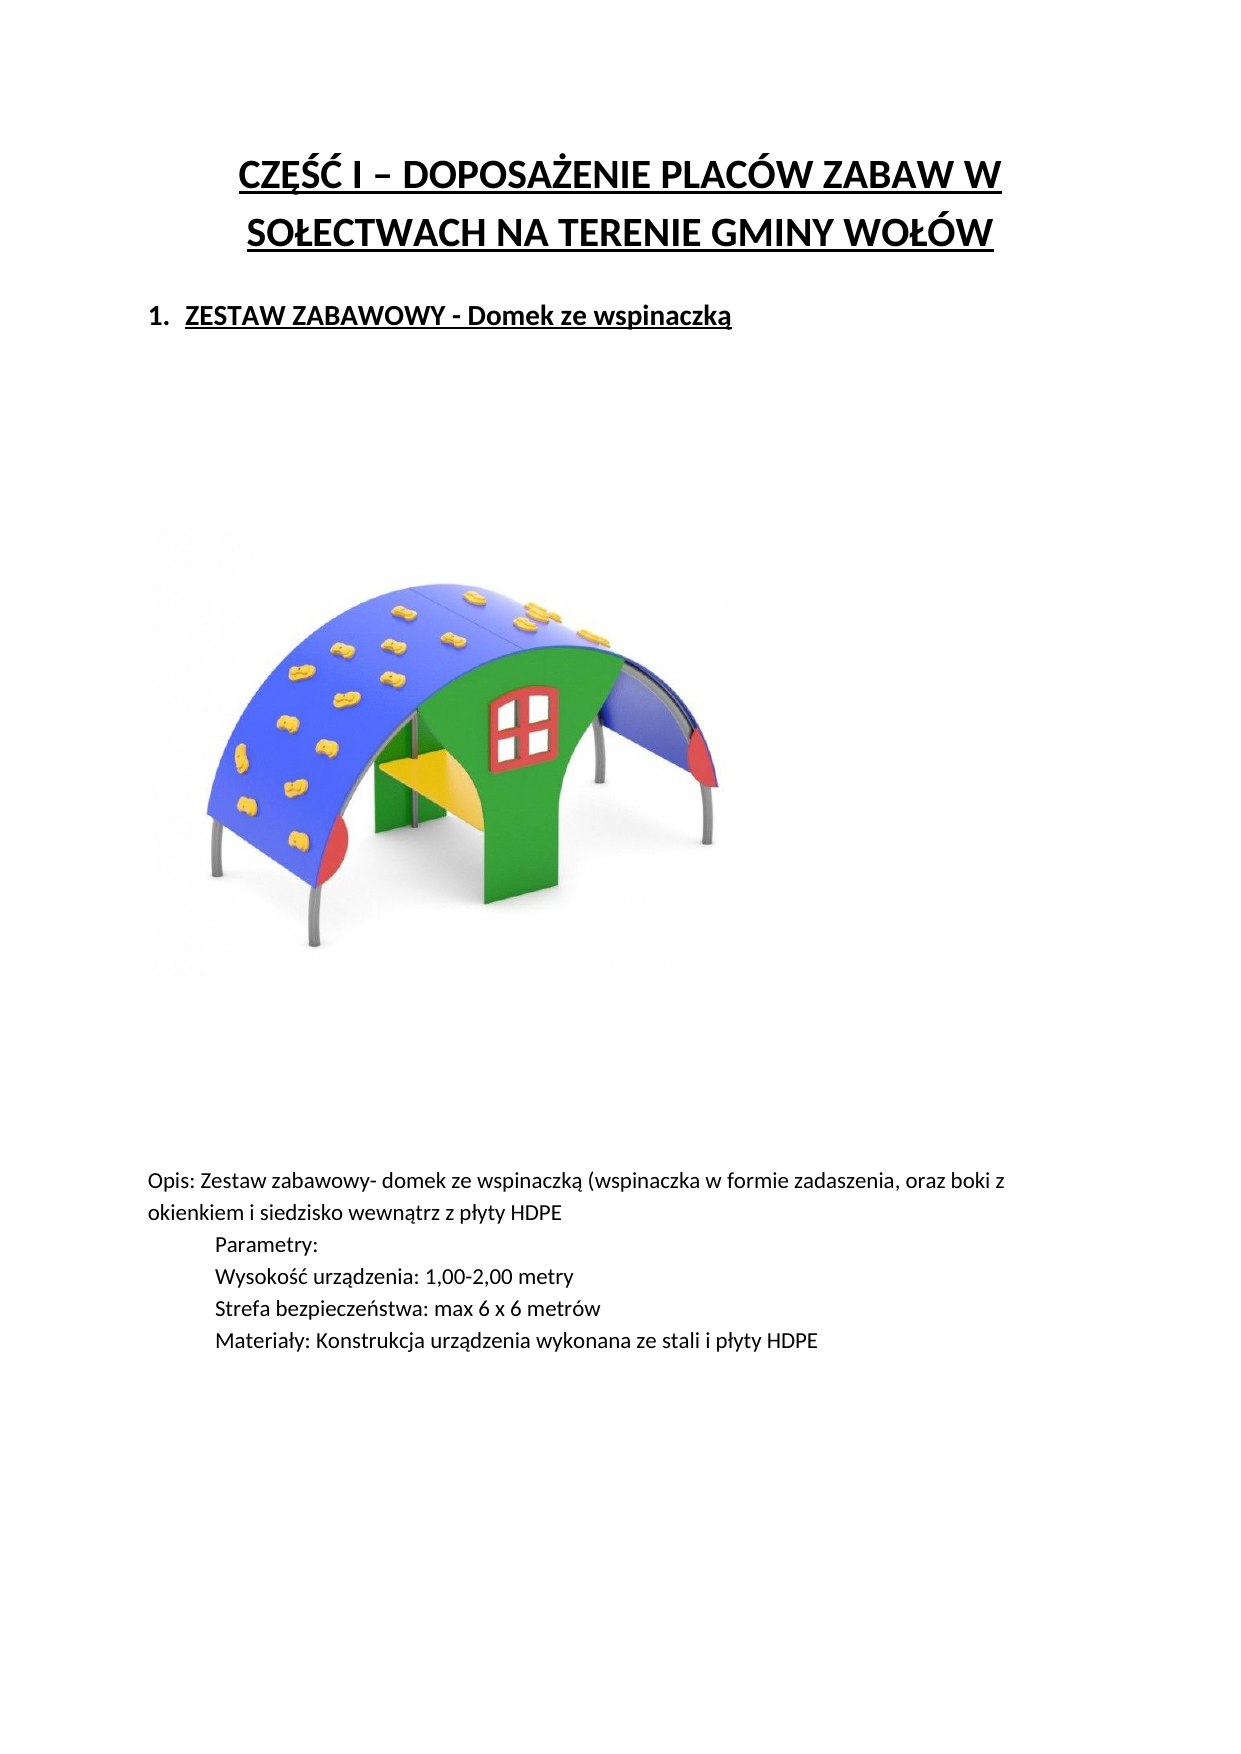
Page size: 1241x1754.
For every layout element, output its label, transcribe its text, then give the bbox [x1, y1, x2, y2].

text Materiały: Konstrukcja urządzenia wykonana ze stali i płyty HDPE [215, 1327, 1093, 1355]
list ZESTAW ZABAWOWY - Domek ze wspinaczką [148, 297, 1093, 332]
text Parametry: [215, 1230, 1093, 1258]
picture [147, 337, 788, 1162]
text Opis: Zestaw zabawowy- domek ze wspinaczką (wspinaczka w formie zadaszenia, oraz boki z okienkiem i siedzisko wewnątrz z płyty HDPE [148, 1166, 1093, 1226]
text Wysokość urządzenia: 1,00-2,00 metry [215, 1262, 1093, 1290]
text CZĘŚĆ I – DOPOSAŻENIE PLACÓW ZABAW W SOŁECTWACH NA TERENIE GMINY WOŁÓW [148, 148, 1093, 257]
text Strefa bezpieczeństwa: max 6 x 6 metrów [215, 1294, 1093, 1322]
